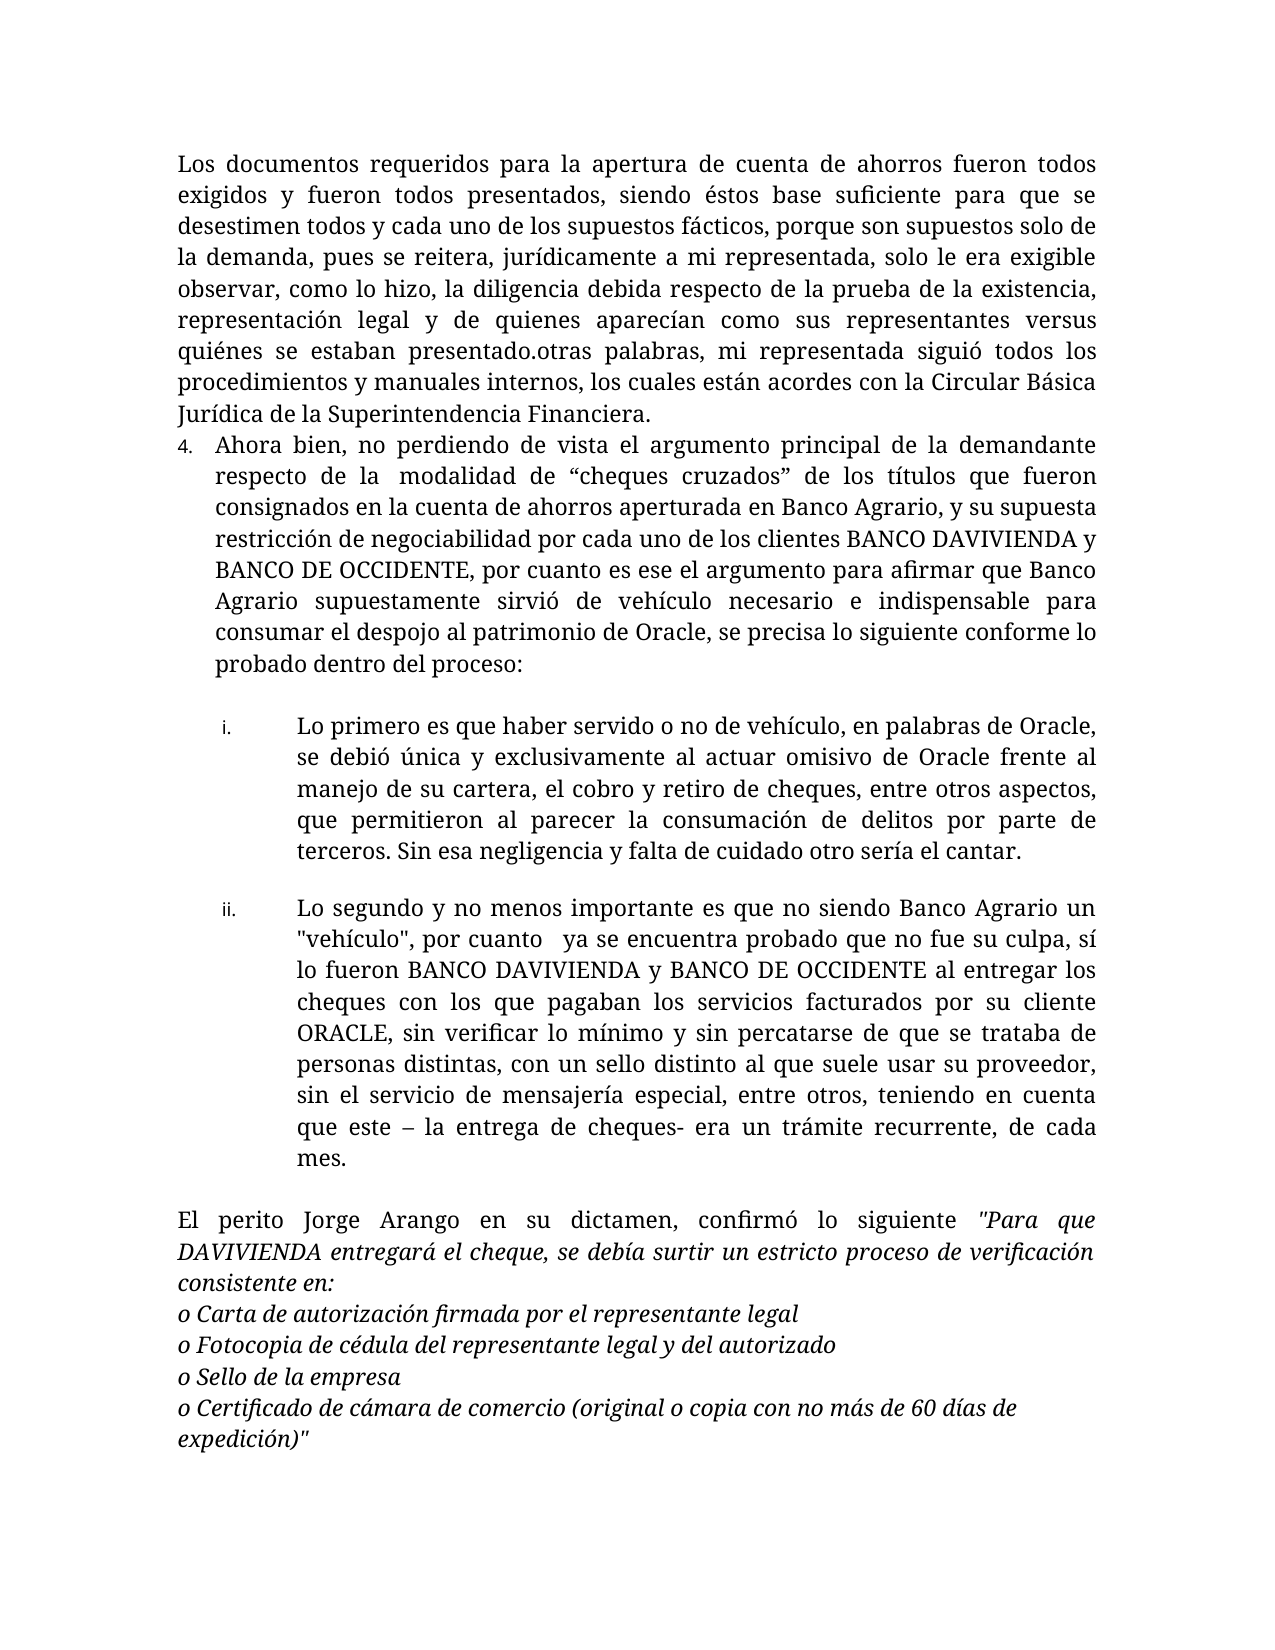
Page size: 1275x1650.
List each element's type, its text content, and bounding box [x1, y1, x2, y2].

text Los documentos requeridos para la apertura de cuenta de ahorros fueron todos exigidos y fueron todos presentados, siendo éstos base suficiente para que se desestimen todos y cada uno de los supuestos fácticos, porque son supuestos solo de la demanda, pues se reitera, jurídicamente a mi representada, solo le era exigible observar, como lo hizo, la diligencia debida respecto de la prueba de la existencia, representación legal y de quienes aparecían como sus representantes versus quiénes se estaban presentado.otras palabras, mi representada siguió todos los procedimientos y manuales internos, los cuales están acordes con la Circular Básica Jurídica de la Superintendencia Financiera. [177, 148, 1098, 429]
text El perito Jorge Arango en su dictamen, confirmó lo siguiente "Para que DAVIVIENDA entregará el cheque, se debía surtir un estricto proceso de verificación consistente en: [177, 1204, 1098, 1298]
text o Carta de autorización firmada por el representante legal [177, 1298, 1098, 1329]
list Lo segundo y no menos importante es que no siendo Banco Agrario un "vehículo", por cuanto ya se encuentra probado que no fue su culpa, sí lo fueron BANCO DAVIVIENDA y BANCO DE OCCIDENTE al entregar los cheques con los que pagaban los servicios facturados por su cliente ORACLE, sin verificar lo mínimo y sin percatarse de que se trataba de personas distintas, con un sello distinto al que suele usar su proveedor, sin el servicio de mensajería especial, entre otros, teniendo en cuenta que este – la entrega de cheques- era un trámite recurrente, de cada mes. [222, 892, 1098, 1173]
text o Certificado de cámara de comercio (original o copia con no más de 60 días de expedición)" [177, 1392, 1098, 1454]
text o Fotocopia de cédula del representante legal y del autorizado [177, 1329, 1098, 1361]
list Lo primero es que haber servido o no de vehículo, en palabras de Oracle, se debió única y exclusivamente al actuar omisivo de Oracle frente al manejo de su cartera, el cobro y retiro de cheques, entre otros aspectos, que permitieron al parecer la consumación de delitos por parte de terceros. Sin esa negligencia y falta de cuidado otro sería el cantar. [222, 710, 1098, 866]
text o Sello de la empresa [177, 1361, 1098, 1392]
list Ahora bien, no perdiendo de vista el argumento principal de la demandante respecto de la modalidad de “cheques cruzados” de los títulos que fueron consignados en la cuenta de ahorros aperturada en Banco Agrario, y su supuesta restricción de negociabilidad por cada uno de los clientes BANCO DAVIVIENDA y BANCO DE OCCIDENTE, por cuanto es ese el argumento para afirmar que Banco Agrario supuestamente sirvió de vehículo necesario e indispensable para consumar el despojo al patrimonio de Oracle, se precisa lo siguiente conforme lo probado dentro del proceso: [177, 429, 1098, 679]
